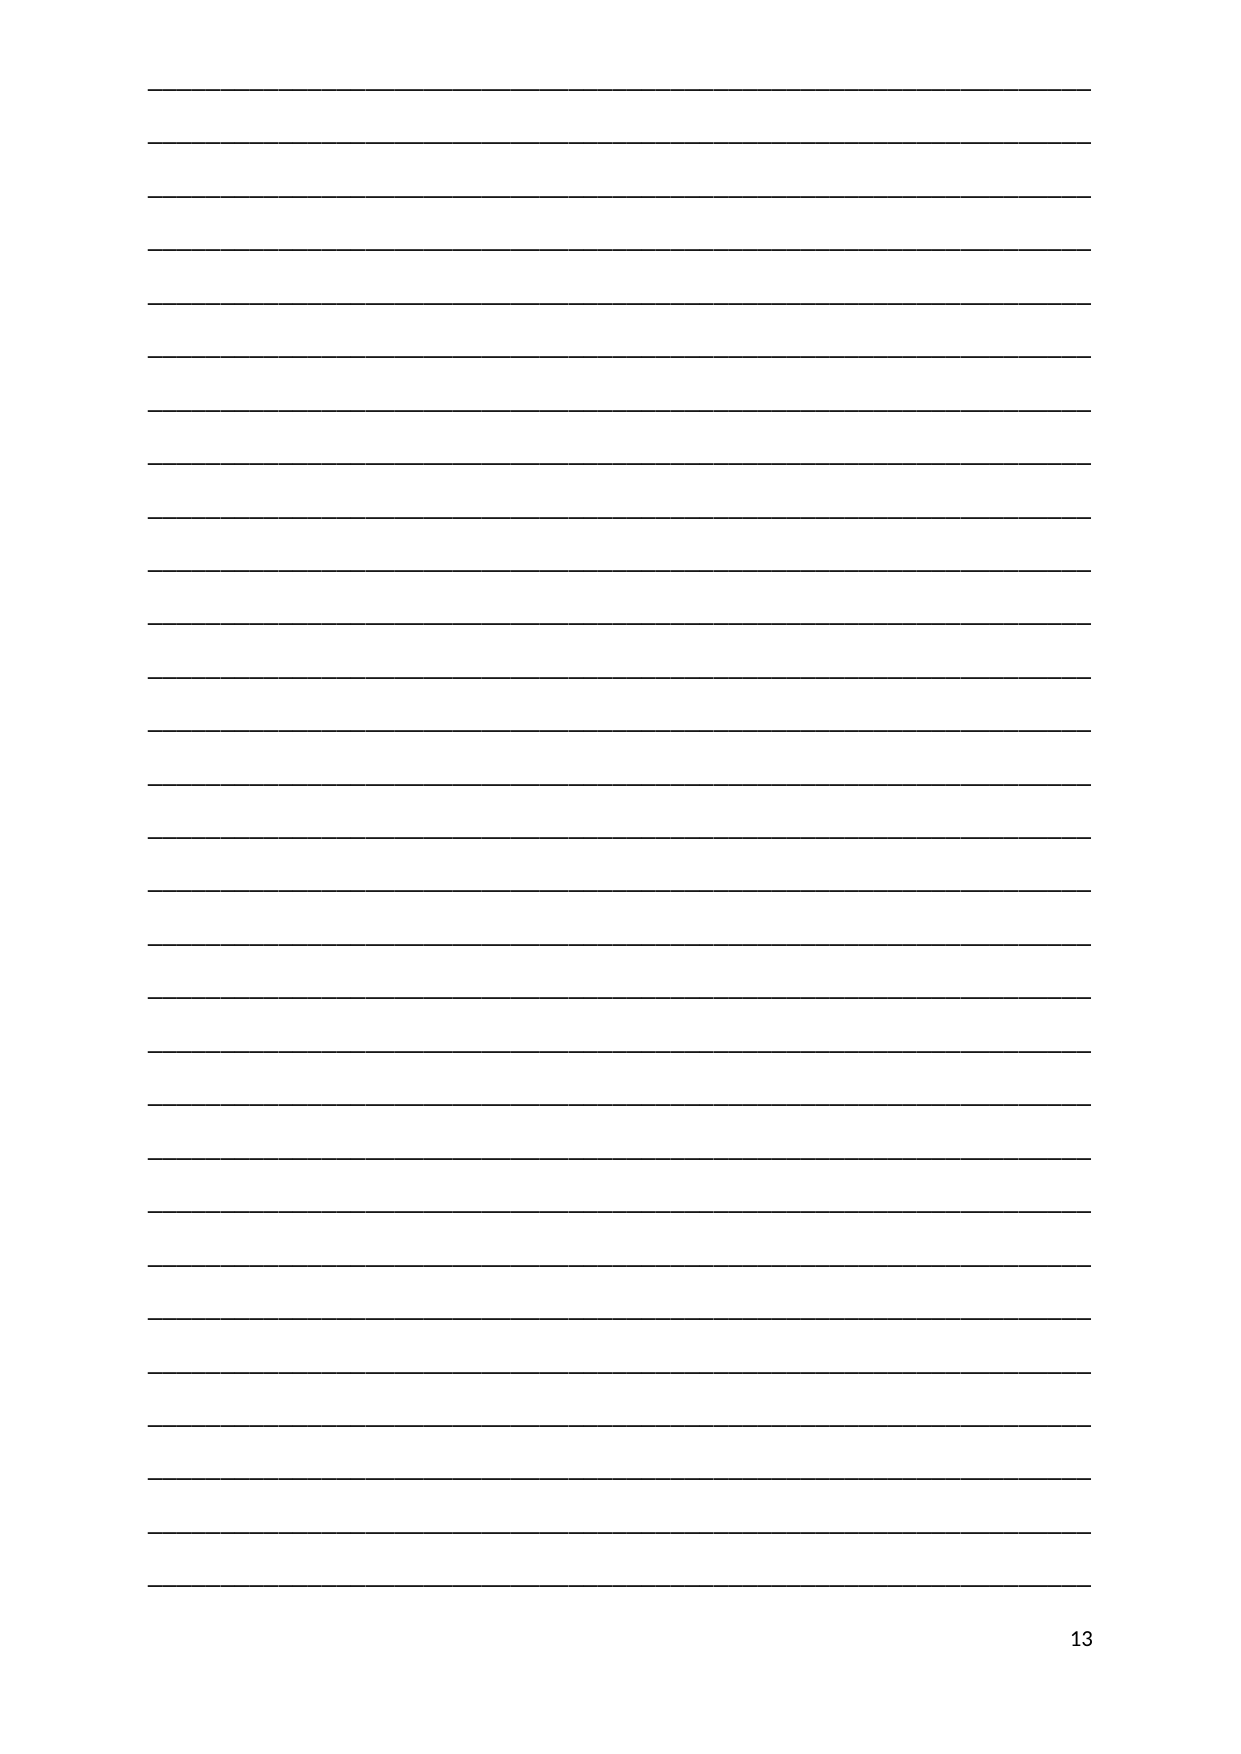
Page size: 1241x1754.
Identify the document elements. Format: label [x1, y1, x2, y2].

text [148, 59, 1093, 1591]
